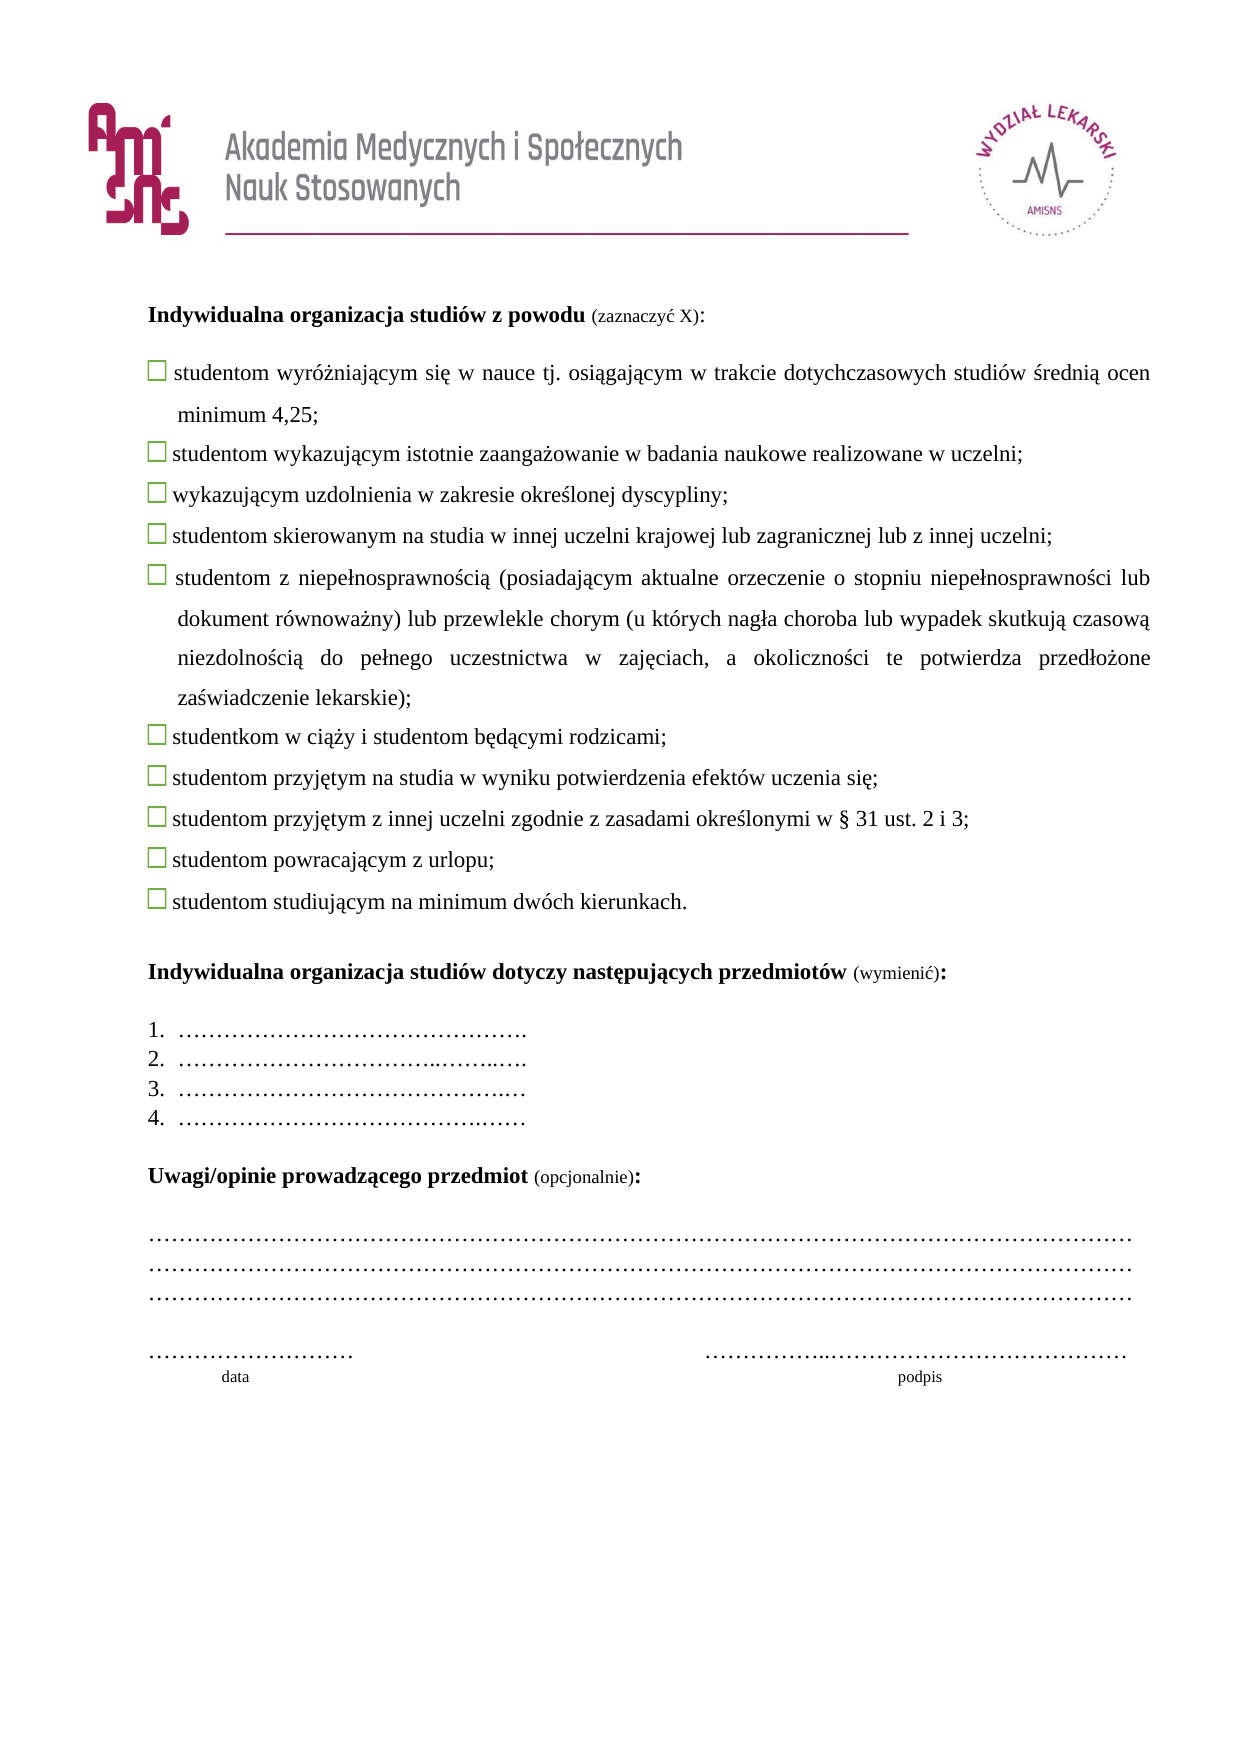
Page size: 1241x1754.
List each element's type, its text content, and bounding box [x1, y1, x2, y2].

text studentom studiującym na minimum dwóch kierunkach. [148, 888, 1152, 916]
text wykazującym uzdolnienia w zakresie określonej dyscypliny; [148, 481, 1152, 509]
picture [147, 888, 167, 909]
text data podpis [148, 1366, 1152, 1386]
picture [147, 441, 167, 462]
text studentom wyróżniającym się w nauce tj. osiągającym w trakcie dotychczasowych studiów średnią ocen minimum 4,25; [148, 359, 1152, 427]
text studentom przyjętym na studia w wyniku potwierdzenia efektów uczenia się; [148, 764, 1152, 792]
picture [147, 847, 167, 868]
text ………………………………………………………………………………………………………………… [148, 1279, 1152, 1305]
list ……………………………..……..…. [148, 1046, 1152, 1072]
text Indywidualna organizacja studiów dotyczy następujących przedmiotów (wymienić): [148, 958, 1152, 984]
picture [147, 360, 167, 381]
picture [147, 765, 167, 786]
text Uwagi/opinie prowadzącego przedmiot (opcjonalnie): [148, 1162, 1152, 1188]
text ……………………… ……………..………………………………… [148, 1337, 1152, 1363]
text …………………………………………………………………………………………………………………………………………………………………………………………………………………………………… [148, 1221, 1152, 1276]
list ………………………………………. [148, 1016, 1152, 1043]
picture [147, 482, 167, 503]
text studentkom w ciąży i studentom będącymi rodzicami; [148, 723, 1152, 751]
text Indywidualna organizacja studiów z powodu (zaznaczyć X): [148, 301, 1152, 327]
text studentom powracającym z urlopu; [148, 847, 1152, 874]
picture [971, 88, 1121, 243]
text studentom z niepełnosprawnością (posiadającym aktualne orzeczenie o stopniu niepełnosprawności lub dokument równoważny) lub przewlekle chorym (u których nagła choroba lub wypadek skutkują czasową niezdolnością do pełnego uczestnictwa w zajęciach, a okoliczności te potwierdza przedłożone zaświadczenie lekarskie); [148, 563, 1152, 710]
picture [88, 103, 909, 243]
text studentom skierowanym na studia w innej uczelni krajowej lub zagranicznej lub z innej uczelni; [148, 522, 1152, 550]
list ………………………………….…… [148, 1104, 1152, 1130]
text studentom przyjętym z innej uczelni zgodnie z zasadami określonymi w § 31 ust. 2 i 3; [148, 805, 1152, 833]
picture [147, 724, 167, 745]
picture [147, 523, 167, 544]
text studentom wykazującym istotnie zaangażowanie w badania naukowe realizowane w uczelni; [148, 440, 1152, 468]
picture [147, 806, 167, 827]
picture [147, 564, 167, 585]
list …………………………………….… [148, 1075, 1152, 1101]
